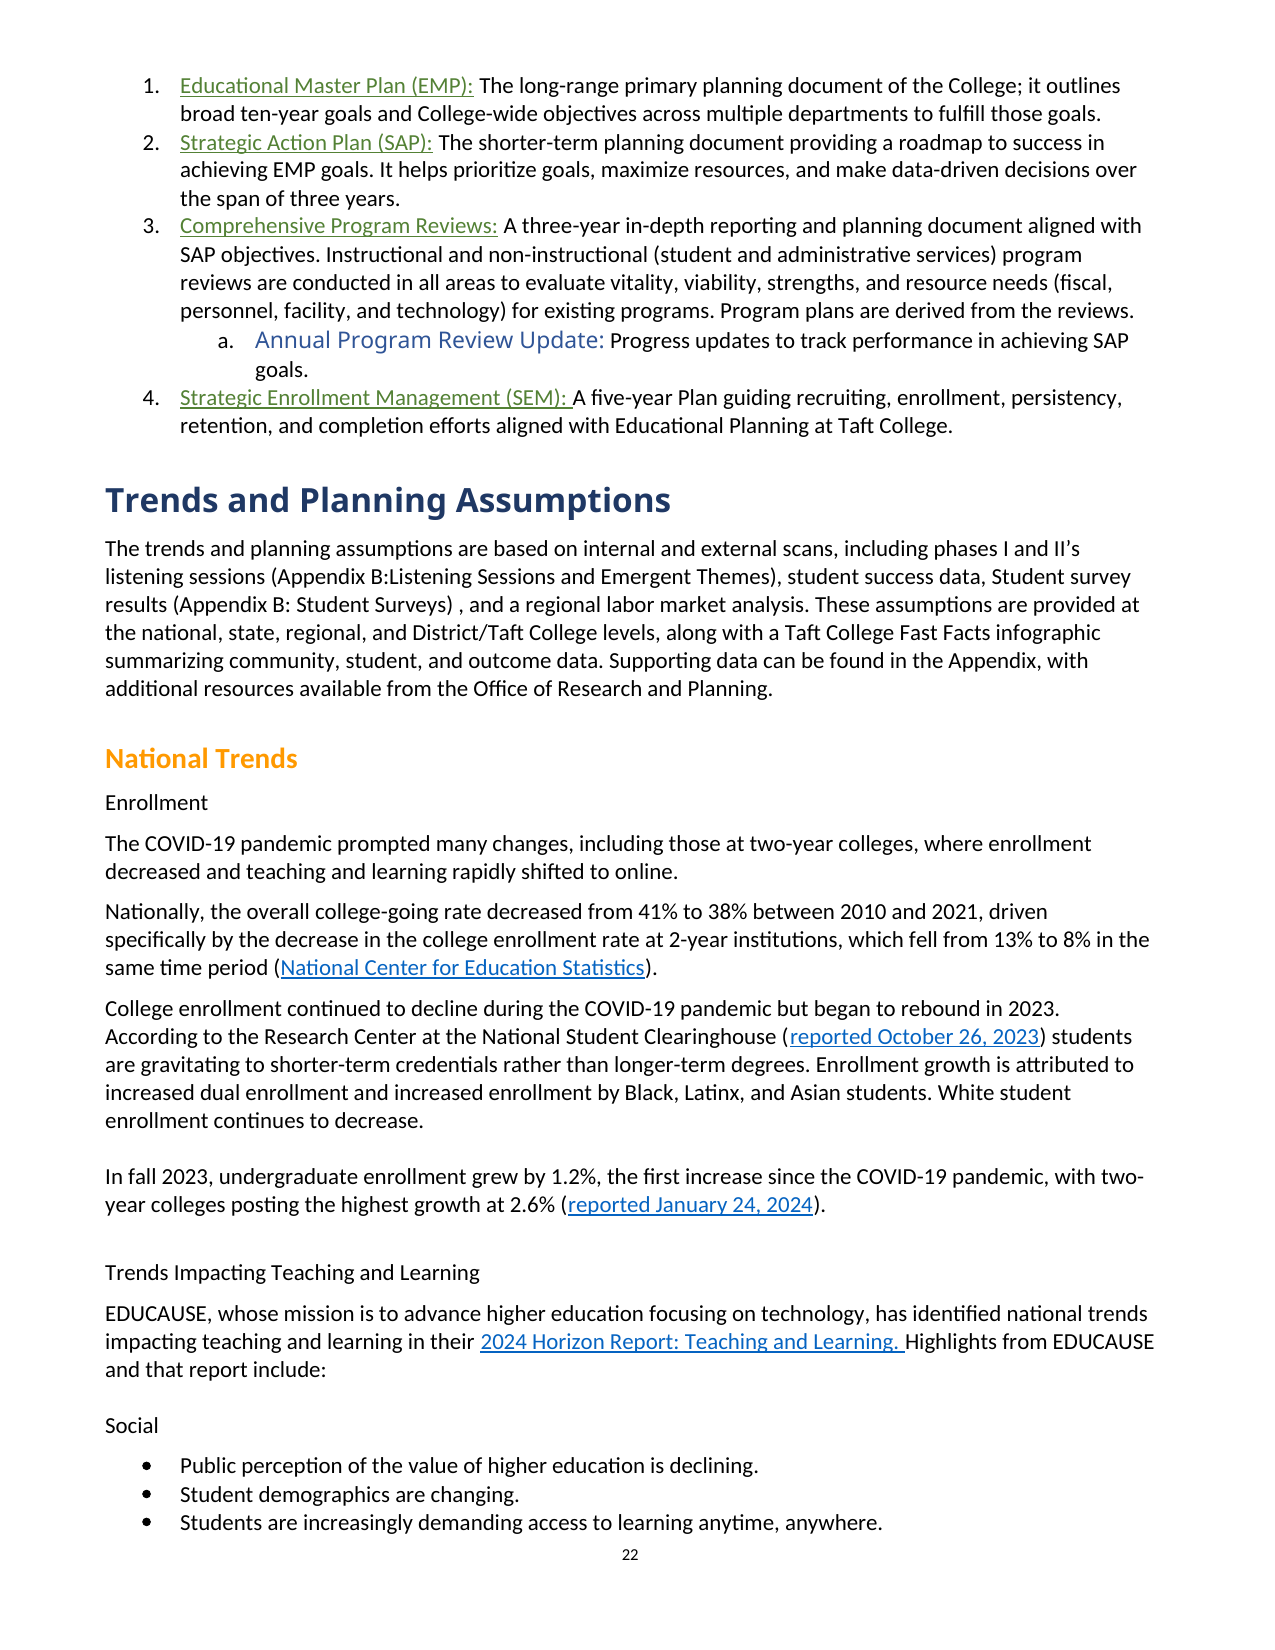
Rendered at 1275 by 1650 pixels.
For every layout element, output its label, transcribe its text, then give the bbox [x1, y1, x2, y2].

text The COVID-19 pandemic prompted many changes, including those at two-year colleges, where enrollment decreased and teaching and learning rapidly shifted to online. [105, 829, 1155, 885]
list Strategic Action Plan (SAP): The shorter-term planning document providing a roadmap to success in achieving EMP goals. It helps prioritize goals, maximize resources, and make data-driven decisions over the span of three years. [142, 128, 1155, 212]
subtitle Trends and Planning Assumptions [105, 477, 1155, 522]
list Strategic Enrollment Management (SEM): A five-year Plan guiding recruiting, enrollment, persistency, retention, and completion efforts aligned with Educational Planning at Taft College. [142, 383, 1155, 439]
text Trends Impacting Teaching and Learning [105, 1258, 1155, 1287]
list Public perception of the value of higher education is declining. [142, 1452, 1155, 1480]
list Students are increasingly demanding access to learning anytime, anywhere. [142, 1508, 1155, 1536]
text Enrollment [105, 788, 1155, 816]
list Educational Master Plan (EMP): The long-range primary planning document of the College; it outlines broad ten-year goals and College-wide objectives across multiple departments to fulfill those goals. [142, 72, 1155, 128]
text EDUCAUSE, whose mission is to advance higher education focusing on technology, has identified national trends impacting teaching and learning in their 2024 Horizon Report: Teaching and Learning. Highlights from EDUCAUSE and that report include: [105, 1299, 1155, 1383]
text College enrollment continued to decline during the COVID-19 pandemic but began to rebound in 2023. According to the Research Center at the National Student Clearinghouse (reported October 26, 2023) students are gravitating to shorter-term credentials rather than longer-term degrees. Enrollment growth is attributed to increased dual enrollment and increased enrollment by Black, Latinx, and Asian students. White student enrollment continues to decrease. In fall 2023, undergraduate enrollment grew by 1.2%, the first increase since the COVID-19 pandemic, with two-year colleges posting the highest growth at 2.6% (reported January 24, 2024). [105, 994, 1155, 1218]
text The trends and planning assumptions are based on internal and external scans, including phases I and II’s listening sessions (Appendix B:Listening Sessions and Emergent Themes), student success data, Student survey results (Appendix B: Student Surveys) , and a regional labor market analysis. These assumptions are provided at the national, state, regional, and District/Taft College levels, along with a Taft College Fast Facts infographic summarizing community, student, and outcome data. Supporting data can be found in the Appendix, with additional resources available from the Office of Research and Planning. [105, 534, 1155, 703]
list Comprehensive Program Reviews: A three-year in-depth reporting and planning document aligned with SAP objectives. Instructional and non-instructional (student and administrative services) program reviews are conducted in all areas to evaluate vitality, viability, strengths, and resource needs (fiscal, personnel, facility, and technology) for existing programs. Program plans are derived from the reviews. [142, 212, 1155, 324]
list Annual Program Review Update: Progress updates to track performance in achieving SAP goals. [217, 324, 1155, 383]
subtitle National Trends [105, 740, 1155, 776]
text Social [105, 1411, 1155, 1439]
list Student demographics are changing. [142, 1480, 1155, 1508]
text Nationally, the overall college-going rate decreased from 41% to 38% between 2010 and 2021, driven specifically by the decrease in the college enrollment rate at 2-year institutions, which fell from 13% to 8% in the same time period (National Center for Education Statistics). [105, 897, 1155, 981]
